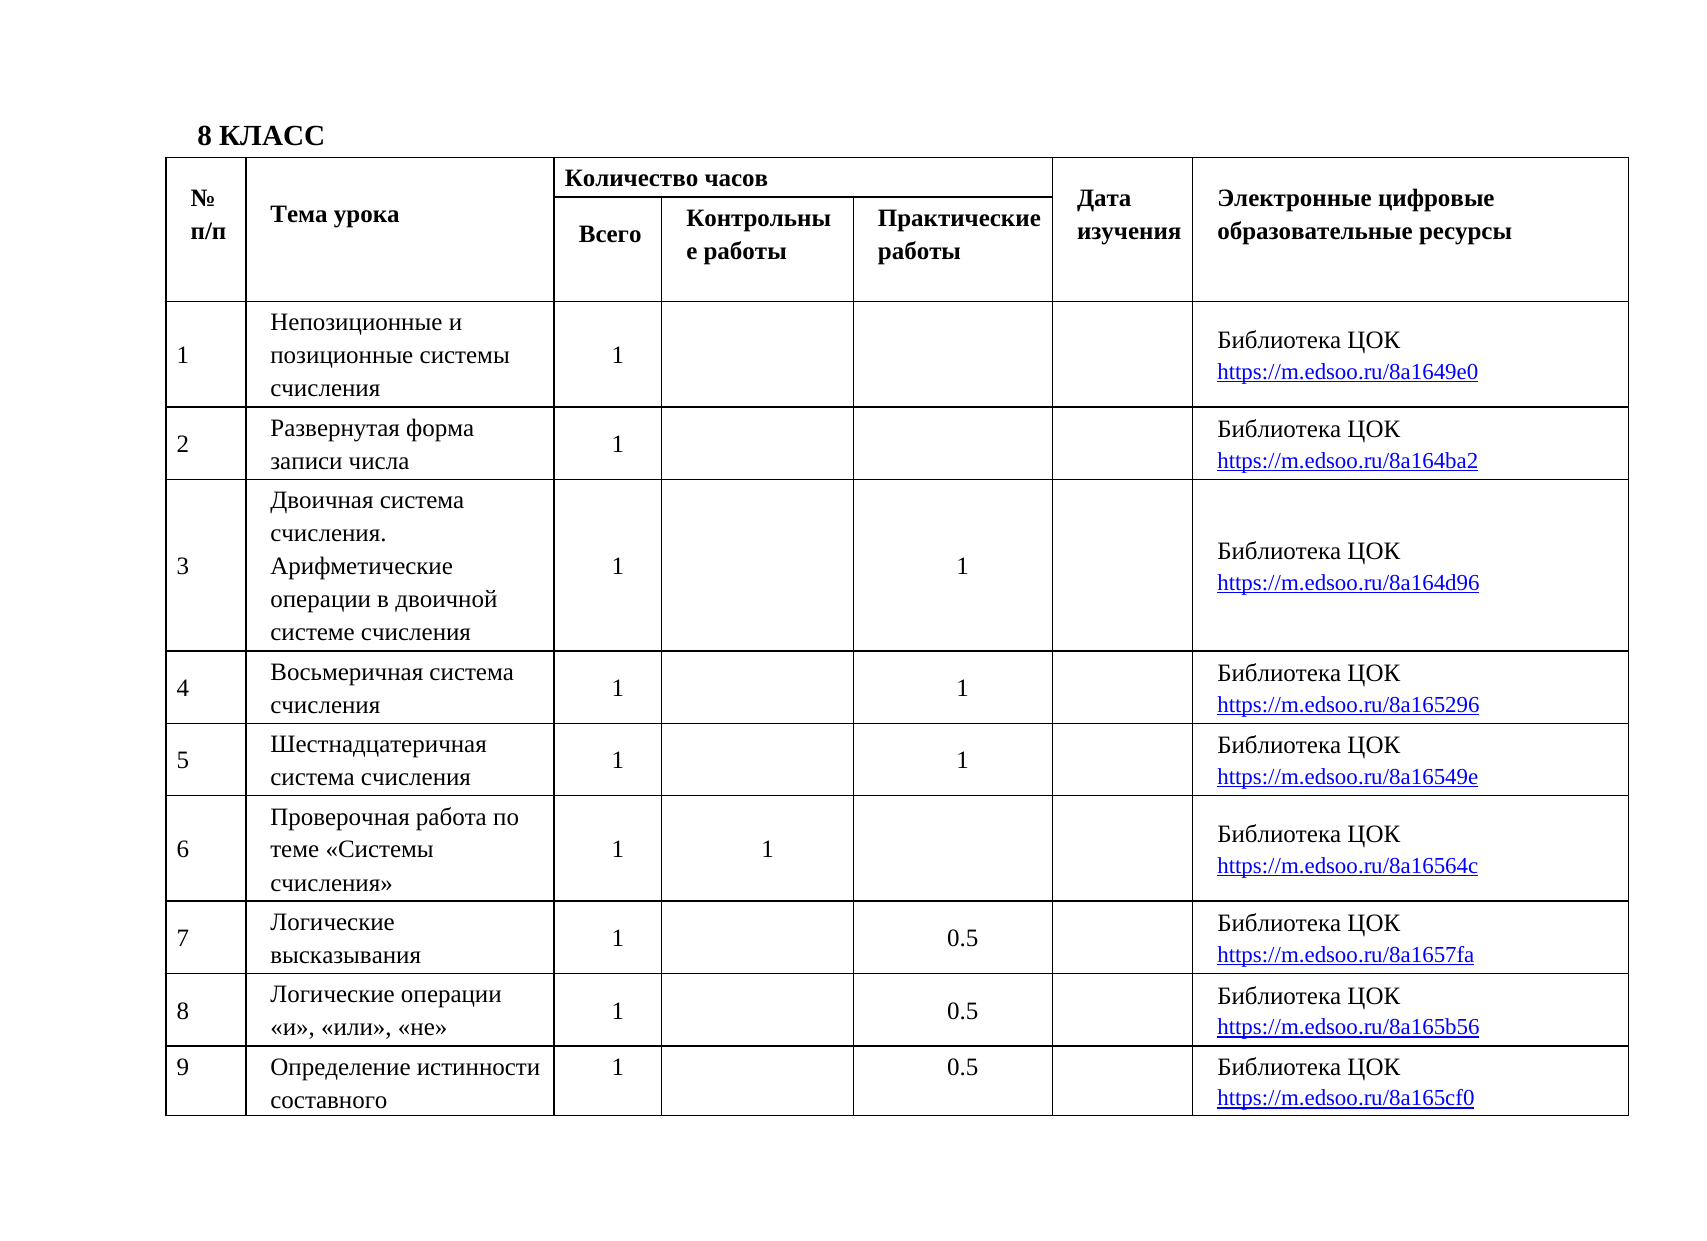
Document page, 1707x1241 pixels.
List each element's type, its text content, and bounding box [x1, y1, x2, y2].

table_header Дата изучения [1053, 158, 1192, 301]
table_cell 0.5 [854, 902, 1052, 973]
table_cell 1 [167, 302, 245, 406]
table_cell 0.5 [854, 974, 1052, 1045]
table_cell Непозиционные и позиционные системы счисления [247, 302, 553, 406]
table_cell Библиотека ЦОК https://m.edsoo.ru/8a1657fa [1193, 902, 1628, 973]
table_cell 1 [555, 902, 661, 973]
table_cell Всего [555, 198, 661, 301]
table_cell 9 [167, 1047, 245, 1114]
table_cell 1 [555, 724, 661, 795]
table_cell 1 [555, 302, 661, 406]
table_cell Логические операции «и», «или», «не» [247, 974, 553, 1045]
table_cell [1053, 1047, 1192, 1114]
table_cell Шестнадцатеричная система счисления [247, 724, 553, 795]
table_cell Библиотека ЦОК https://m.edsoo.ru/8a165b56 [1193, 974, 1628, 1045]
table_cell [662, 408, 853, 478]
table_header Количество часов [555, 158, 1052, 196]
table_cell Логические высказывания [247, 902, 553, 973]
table_cell [662, 724, 853, 795]
table_cell Библиотека ЦОК https://m.edsoo.ru/8a1649e0 [1193, 302, 1628, 406]
table_cell [854, 796, 1052, 900]
table_cell Практические работы [854, 198, 1052, 301]
table_cell [662, 974, 853, 1045]
table_cell [662, 652, 853, 722]
table_cell 2 [167, 408, 245, 478]
table_cell 1 [854, 652, 1052, 722]
table_cell [662, 1047, 853, 1114]
table_cell 1 [555, 408, 661, 478]
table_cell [1193, 1047, 1628, 1114]
table_cell [662, 302, 853, 406]
table_cell [1053, 408, 1192, 478]
table_header Тема урока [247, 158, 553, 301]
table_header № п/п [167, 158, 245, 301]
table_header Электронные цифровые образовательные ресурсы [1193, 158, 1628, 301]
table_cell 1 [555, 1047, 661, 1114]
table_cell 1 [555, 974, 661, 1045]
table_cell 0.5 [854, 1047, 1052, 1114]
table_cell 1 [555, 796, 661, 900]
table_cell Проверочная работа по теме «Системы счисления» [247, 796, 553, 900]
table_cell 1 [854, 480, 1052, 650]
table_cell 3 [167, 480, 245, 650]
table_cell [854, 408, 1052, 478]
table_cell 4 [167, 652, 245, 722]
table_cell [662, 480, 853, 650]
table_cell Библиотека ЦОК https://m.edsoo.ru/8a164ba2 [1193, 408, 1628, 478]
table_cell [247, 1047, 553, 1114]
table_cell [854, 302, 1052, 406]
table_cell Библиотека ЦОК https://m.edsoo.ru/8a164d96 [1193, 480, 1628, 650]
table_cell [1053, 902, 1192, 973]
table_cell Библиотека ЦОК https://m.edsoo.ru/8a16564c [1193, 796, 1628, 900]
table_cell 1 [854, 724, 1052, 795]
table_cell 1 [555, 480, 661, 650]
table_cell 6 [167, 796, 245, 900]
table_cell 1 [662, 796, 853, 900]
text 8 КЛАСС [190, 118, 1618, 152]
table_cell 1 [555, 652, 661, 722]
table_cell Развернутая форма записи числа [247, 408, 553, 478]
table_cell Библиотека ЦОК https://m.edsoo.ru/8a16549e [1193, 724, 1628, 795]
table_cell Контрольные работы [662, 198, 853, 301]
table_cell [662, 902, 853, 973]
table_cell 8 [167, 974, 245, 1045]
table_cell Восьмеричная система счисления [247, 652, 553, 722]
table_cell 7 [167, 902, 245, 973]
table_cell [1053, 724, 1192, 795]
table_cell 5 [167, 724, 245, 795]
table_cell [1053, 974, 1192, 1045]
table_cell [1053, 652, 1192, 722]
table_cell [1053, 796, 1192, 900]
table_cell [1053, 480, 1192, 650]
table_cell Двоичная система счисления. Арифметические операции в двоичной системе счисления [247, 480, 553, 650]
table_cell [1053, 302, 1192, 406]
table_cell Библиотека ЦОК https://m.edsoo.ru/8a165296 [1193, 652, 1628, 722]
